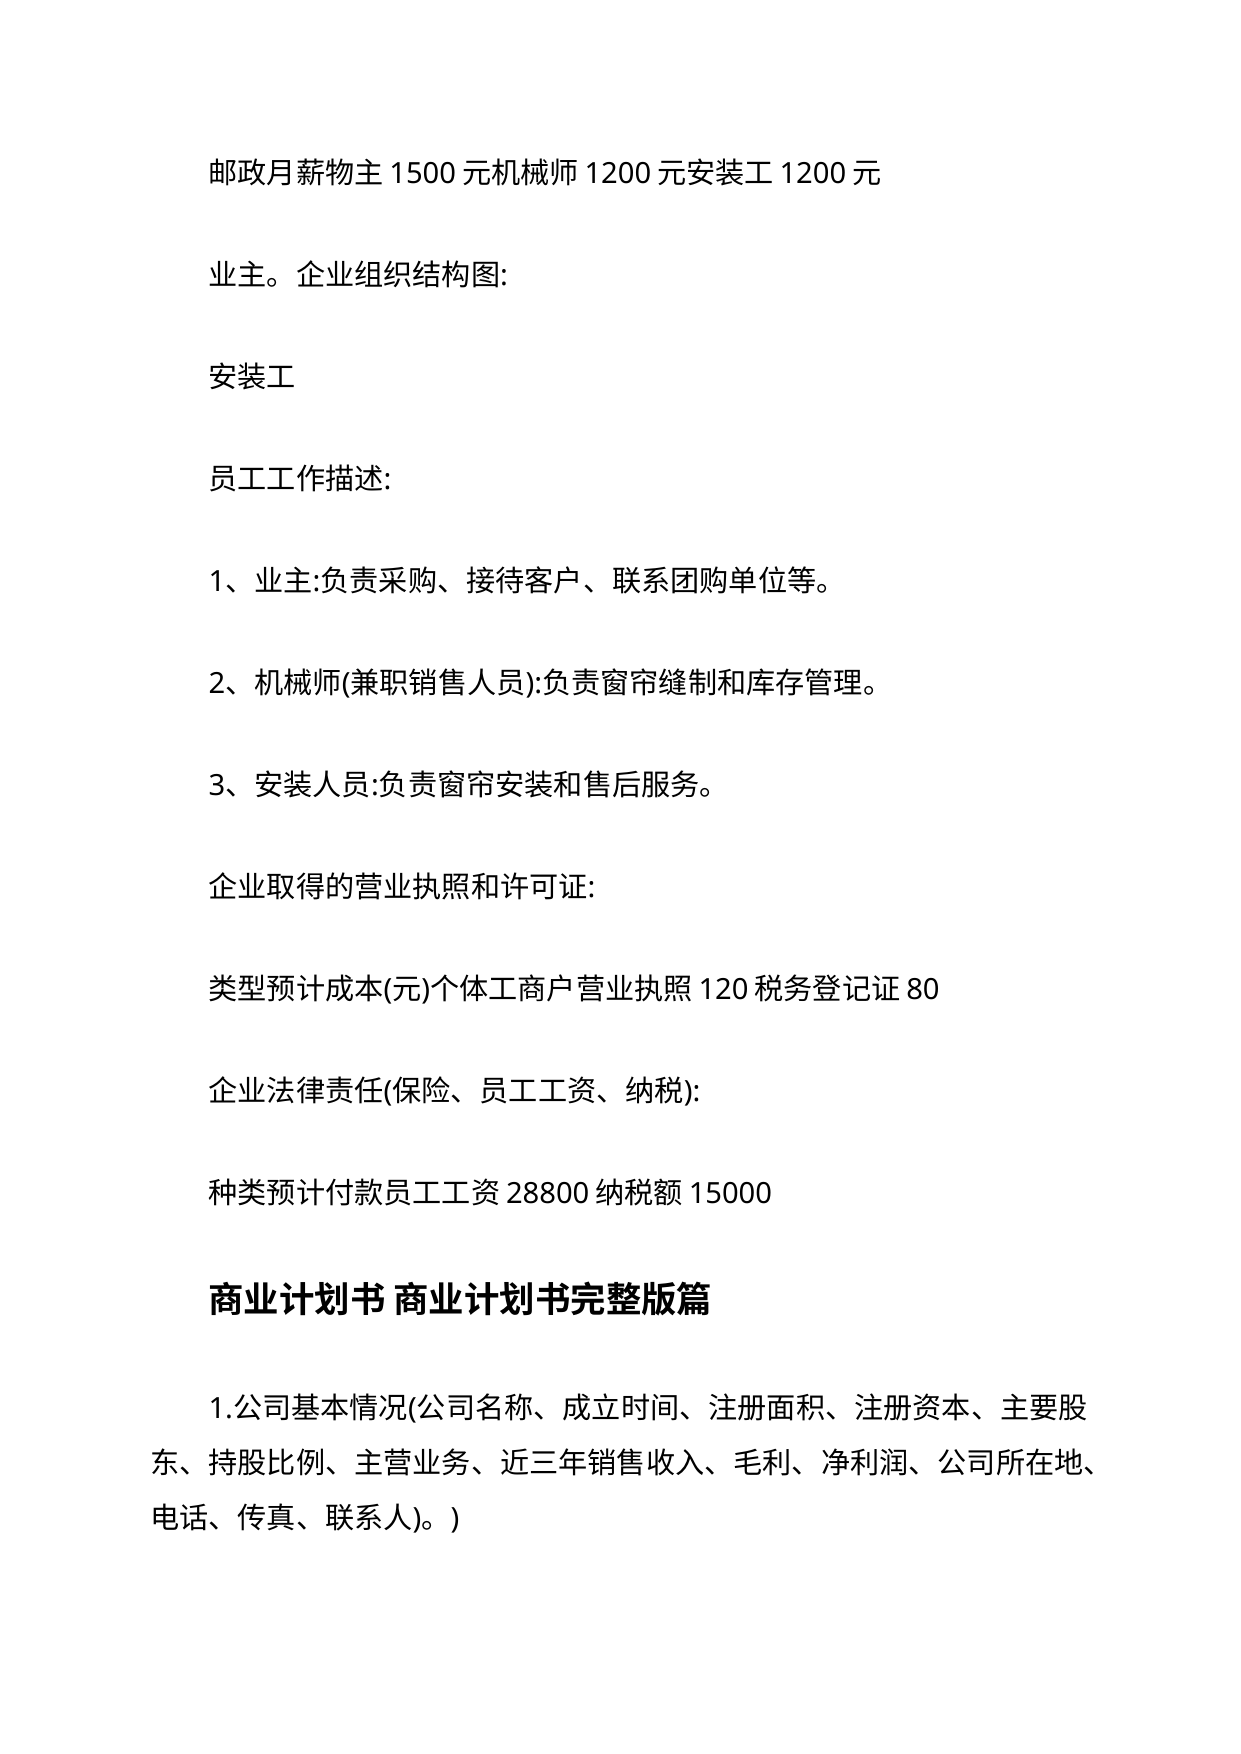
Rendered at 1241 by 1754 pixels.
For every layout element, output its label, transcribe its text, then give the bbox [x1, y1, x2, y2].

text 种类预计付款员工工资28800纳税额15000 [150, 1169, 1090, 1212]
text 安装工 [150, 354, 1090, 396]
text 2、机械师(兼职销售人员):负责窗帘缝制和库存管理。 [150, 660, 1090, 702]
text 企业取得的营业执照和许可证: [150, 864, 1090, 906]
text 员工工作描述: [150, 456, 1090, 498]
text 1.公司基本情况(公司名称、成立时间、注册面积、注册资本、主要股东、持股比例、主营业务、近三年销售收入、毛利、净利润、公司所在地、电话、传真、联系人)。) [150, 1385, 1090, 1537]
text 业主。企业组织结构图: [150, 252, 1090, 294]
text 邮政月薪物主1500元机械师1200元安装工1200元 [150, 150, 1090, 192]
text 1、业主:负责采购、接待客户、联系团购单位等。 [150, 558, 1090, 600]
text 3、安装人员:负责窗帘安装和售后服务。 [150, 762, 1090, 804]
text 商业计划书 商业计划书完整版篇 [150, 1272, 1090, 1323]
text 企业法律责任(保险、员工工资、纳税): [150, 1068, 1090, 1110]
text 类型预计成本(元)个体工商户营业执照120税务登记证80 [150, 966, 1090, 1008]
